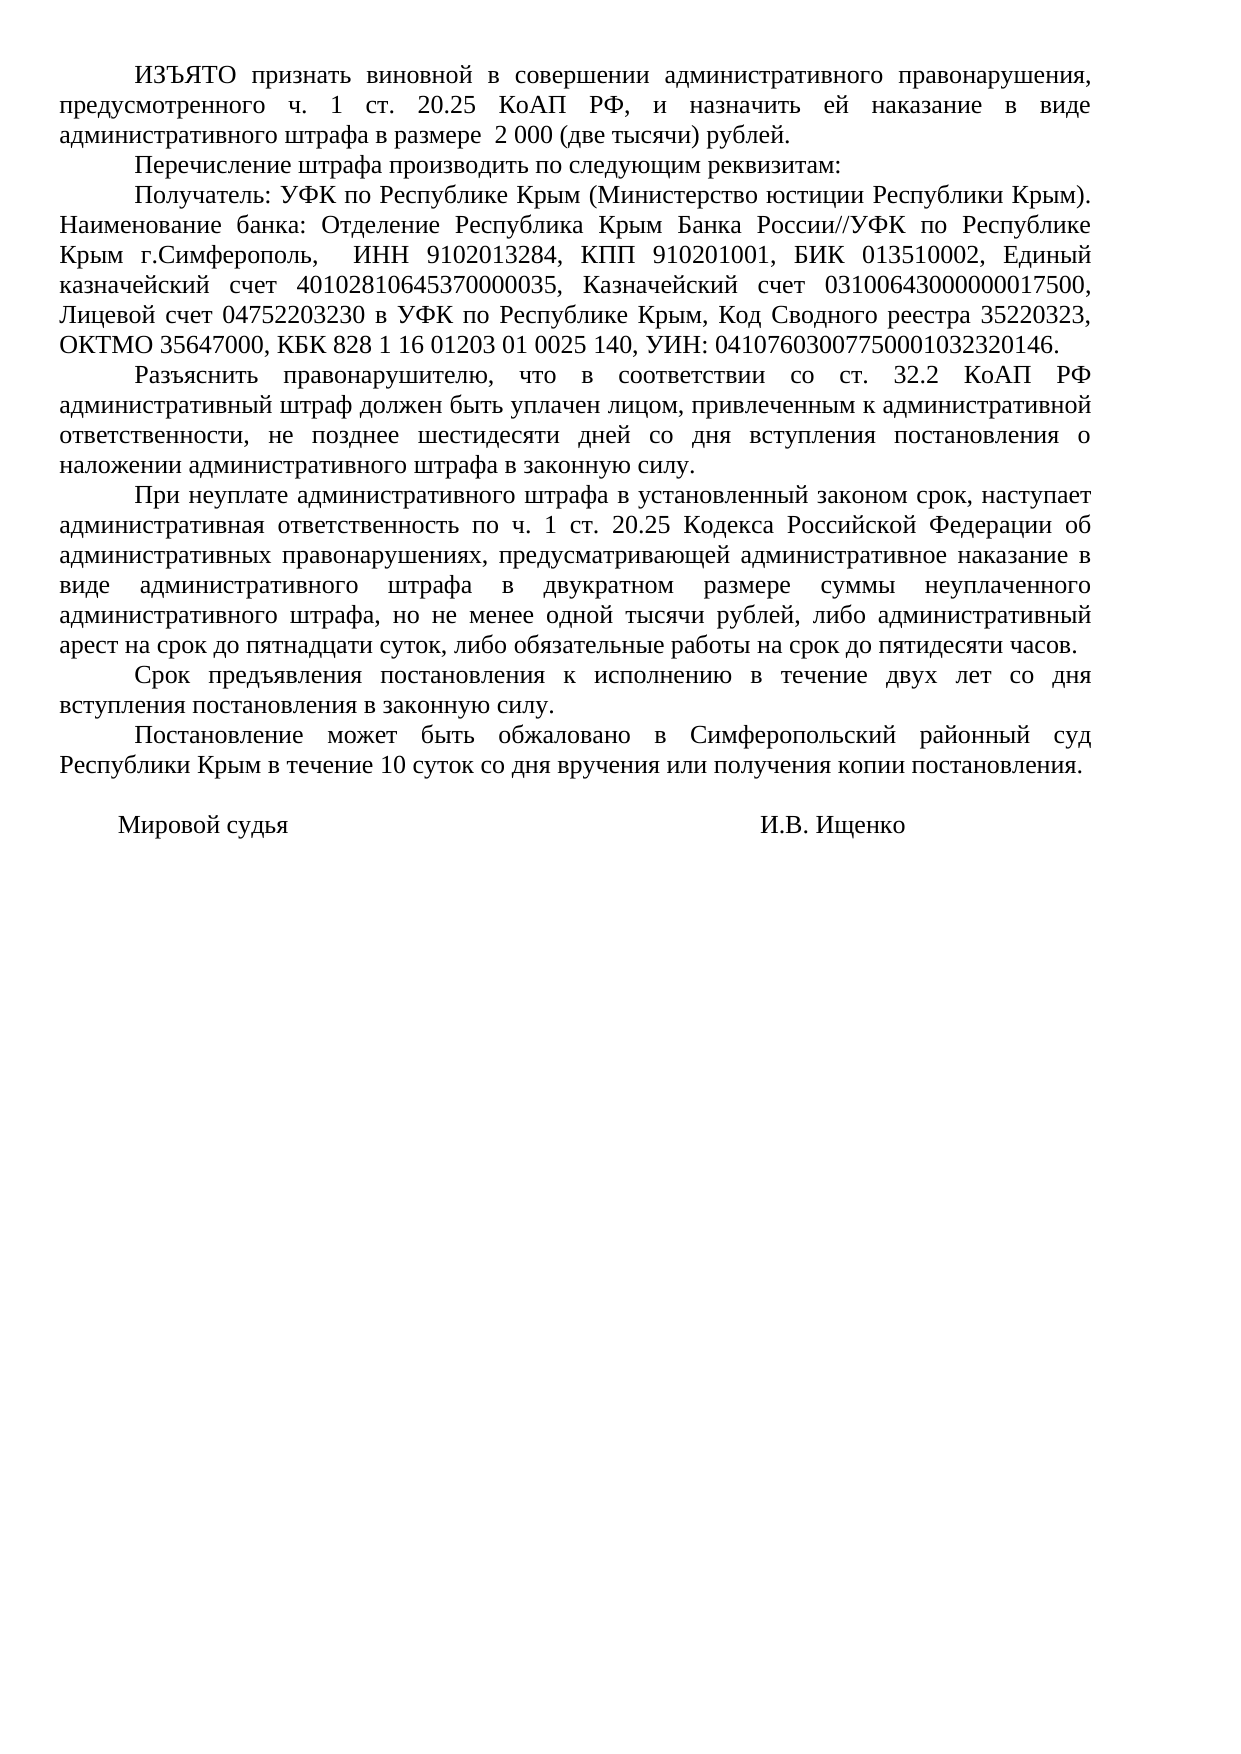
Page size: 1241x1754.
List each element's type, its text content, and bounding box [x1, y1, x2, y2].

text Разъяснить правонарушителю, что в соответствии со ст. 32.2 КоАП РФ административный штраф должен быть уплачен лицом, привлеченным к административной ответственности, не позднее шестидесяти дней со дня вступления постановления о наложении административного штрафа в законную силу. [59, 359, 1092, 479]
text Мировой судья И.В. Ищенко [59, 809, 1092, 839]
text ИЗЪЯТО признать виновной в совершении административного правонарушения, предусмотренного ч. 1 ст. 20.25 КоАП РФ, и назначить ей наказание в виде административного штрафа в размере 2 000 (две тысячи) рублей. [59, 59, 1092, 149]
text Срок предъявления постановления к исполнению в течение двух лет со дня вступления постановления в законную силу. [59, 659, 1092, 719]
text При неуплате административного штрафа в установленный законом срок, наступает административная ответственность по ч. 1 ст. 20.25 Кодекса Российской Федерации об административных правонарушениях, предусматривающей административное наказание в виде административного штрафа в двукратном размере суммы неуплаченного административного штрафа, но не менее одной тысячи рублей, либо административный арест на срок до пятнадцати суток, либо обязательные работы на срок до пятидесяти часов. [59, 479, 1092, 659]
text Получатель: УФК по Республике Крым (Министерство юстиции Республики Крым). Наименование банка: Отделение Республика Крым Банка России//УФК по Республике Крым г.Симферополь, ИНН 9102013284, КПП 910201001, БИК 013510002, Единый казначейский счет 40102810645370000035, Казначейский счет 03100643000000017500, Лицевой счет 04752203230 в УФК по Республике Крым, Код Сводного реестра 35220323, ОКТМО 35647000, КБК 828 1 16 01203 01 0025 140, УИН: 04107603007750001032320146. [59, 179, 1092, 359]
text Постановление может быть обжаловано в Симферопольский районный суд Республики Крым в течение 10 суток со дня вручения или получения копии постановления. [59, 719, 1092, 779]
text Перечисление штрафа производить по следующим реквизитам: [59, 149, 1092, 179]
